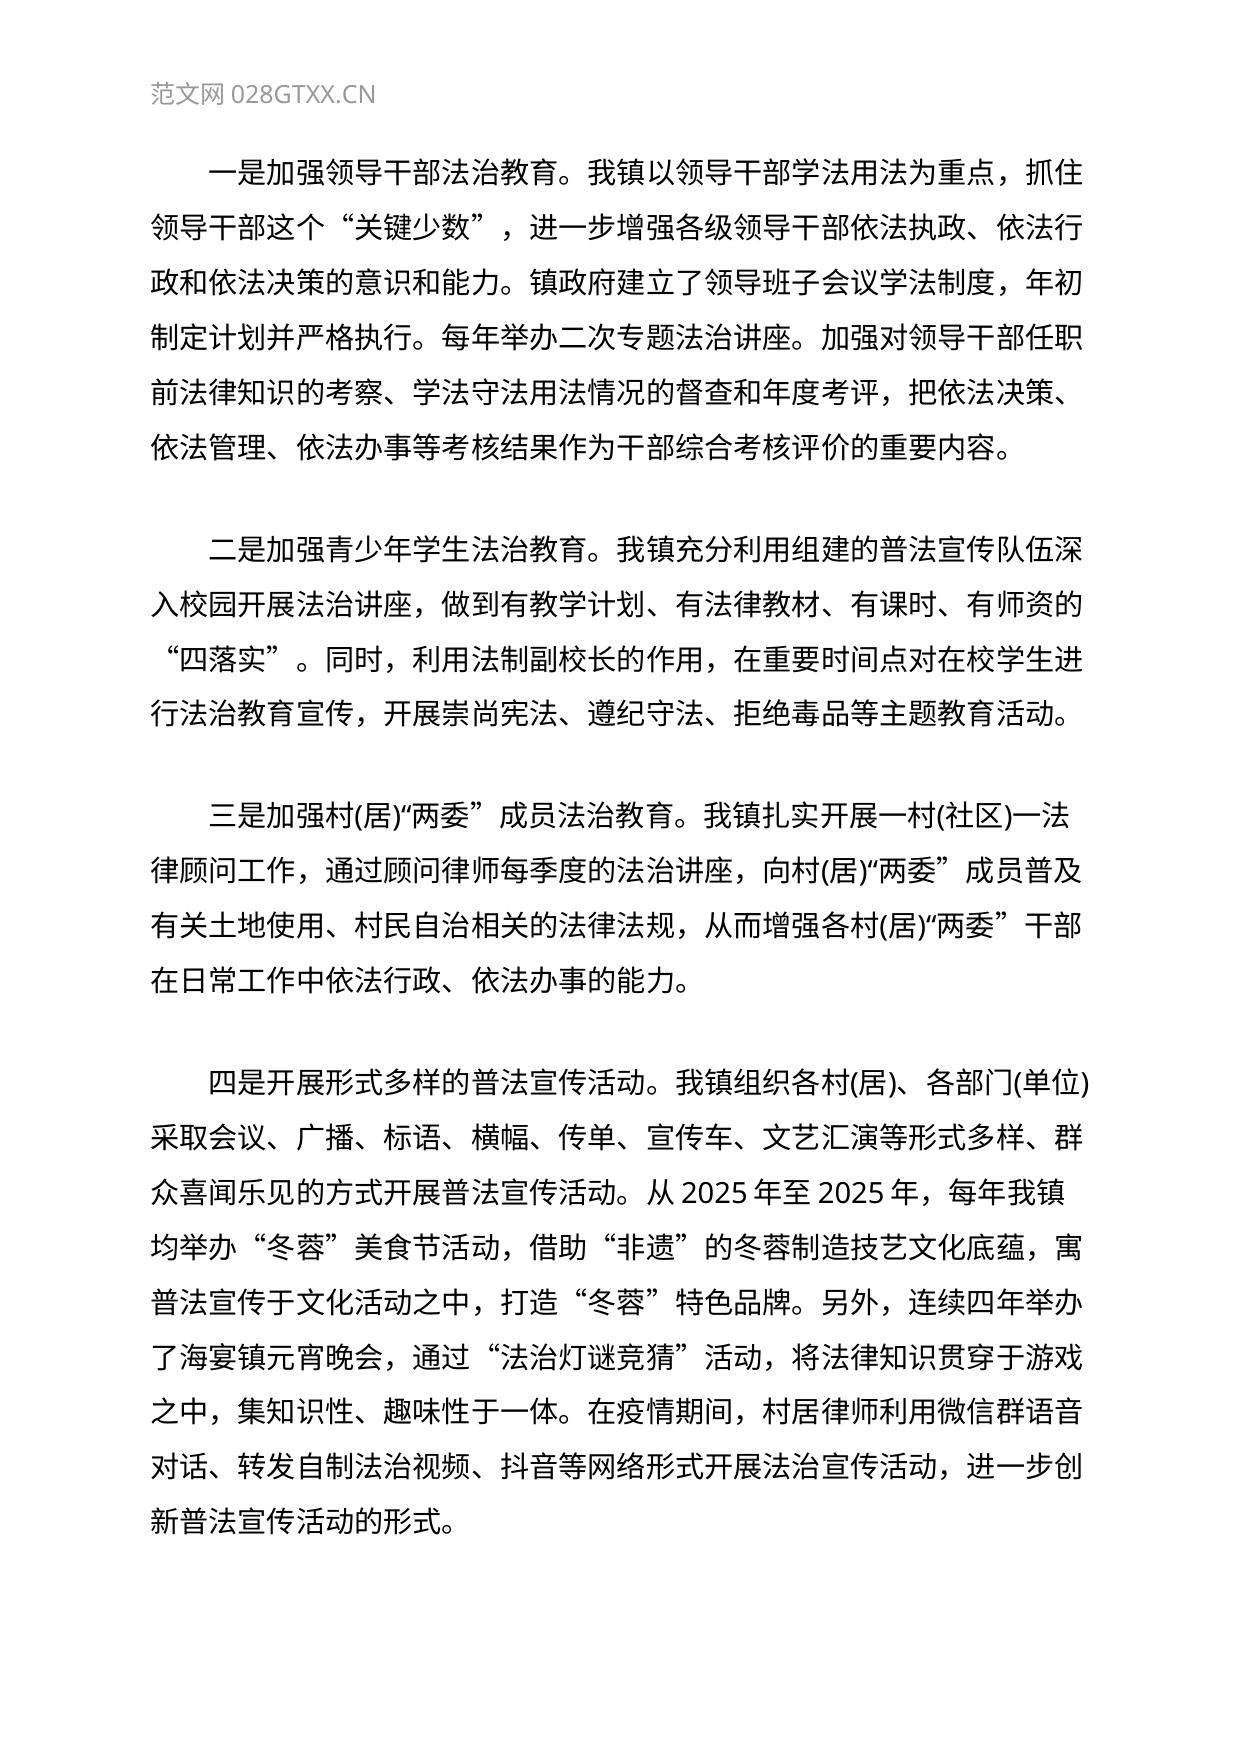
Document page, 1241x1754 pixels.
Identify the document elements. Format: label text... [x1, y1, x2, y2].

text 一是加强领导干部法治教育。我镇以领导干部学法用法为重点，抓住领导干部这个“关键少数”，进一步增强各级领导干部依法执政、依法行政和依法决策的意识和能力。镇政府建立了领导班子会议学法制度，年初制定计划并严格执行。每年举办二次专题法治讲座。加强对领导干部任职前法律知识的考察、学法守法用法情况的督查和年度考评，把依法决策、依法管理、依法办事等考核结果作为干部综合考核评价的重要内容。 [150, 150, 1090, 467]
text 四是开展形式多样的普法宣传活动。我镇组织各村(居)、各部门(单位)采取会议、广播、标语、横幅、传单、宣传车、文艺汇演等形式多样、群众喜闻乐见的方式开展普法宣传活动。从2025年至2025年，每年我镇均举办“冬蓉”美食节活动，借助“非遗”的冬蓉制造技艺文化底蕴，寓普法宣传于文化活动之中，打造“冬蓉”特色品牌。另外，连续四年举办了海宴镇元宵晚会，通过“法治灯谜竞猜”活动，将法律知识贯穿于游戏之中，集知识性、趣味性于一体。在疫情期间，村居律师利用微信群语音对话、转发自制法治视频、抖音等网络形式开展法治宣传活动，进一步创新普法宣传活动的形式。 [150, 1059, 1090, 1541]
text 三是加强村(居)“两委”成员法治教育。我镇扎实开展一村(社区)一法律顾问工作，通过顾问律师每季度的法治讲座，向村(居)“两委”成员普及有关土地使用、村民自治相关的法律法规，从而增强各村(居)“两委”干部在日常工作中依法行政、依法办事的能力。 [150, 793, 1090, 1000]
text 二是加强青少年学生法治教育。我镇充分利用组建的普法宣传队伍深入校园开展法治讲座，做到有教学计划、有法律教材、有课时、有师资的“四落实”。同时，利用法制副校长的作用，在重要时间点对在校学生进行法治教育宣传，开展崇尚宪法、遵纪守法、拒绝毒品等主题教育活动。 [150, 526, 1090, 733]
